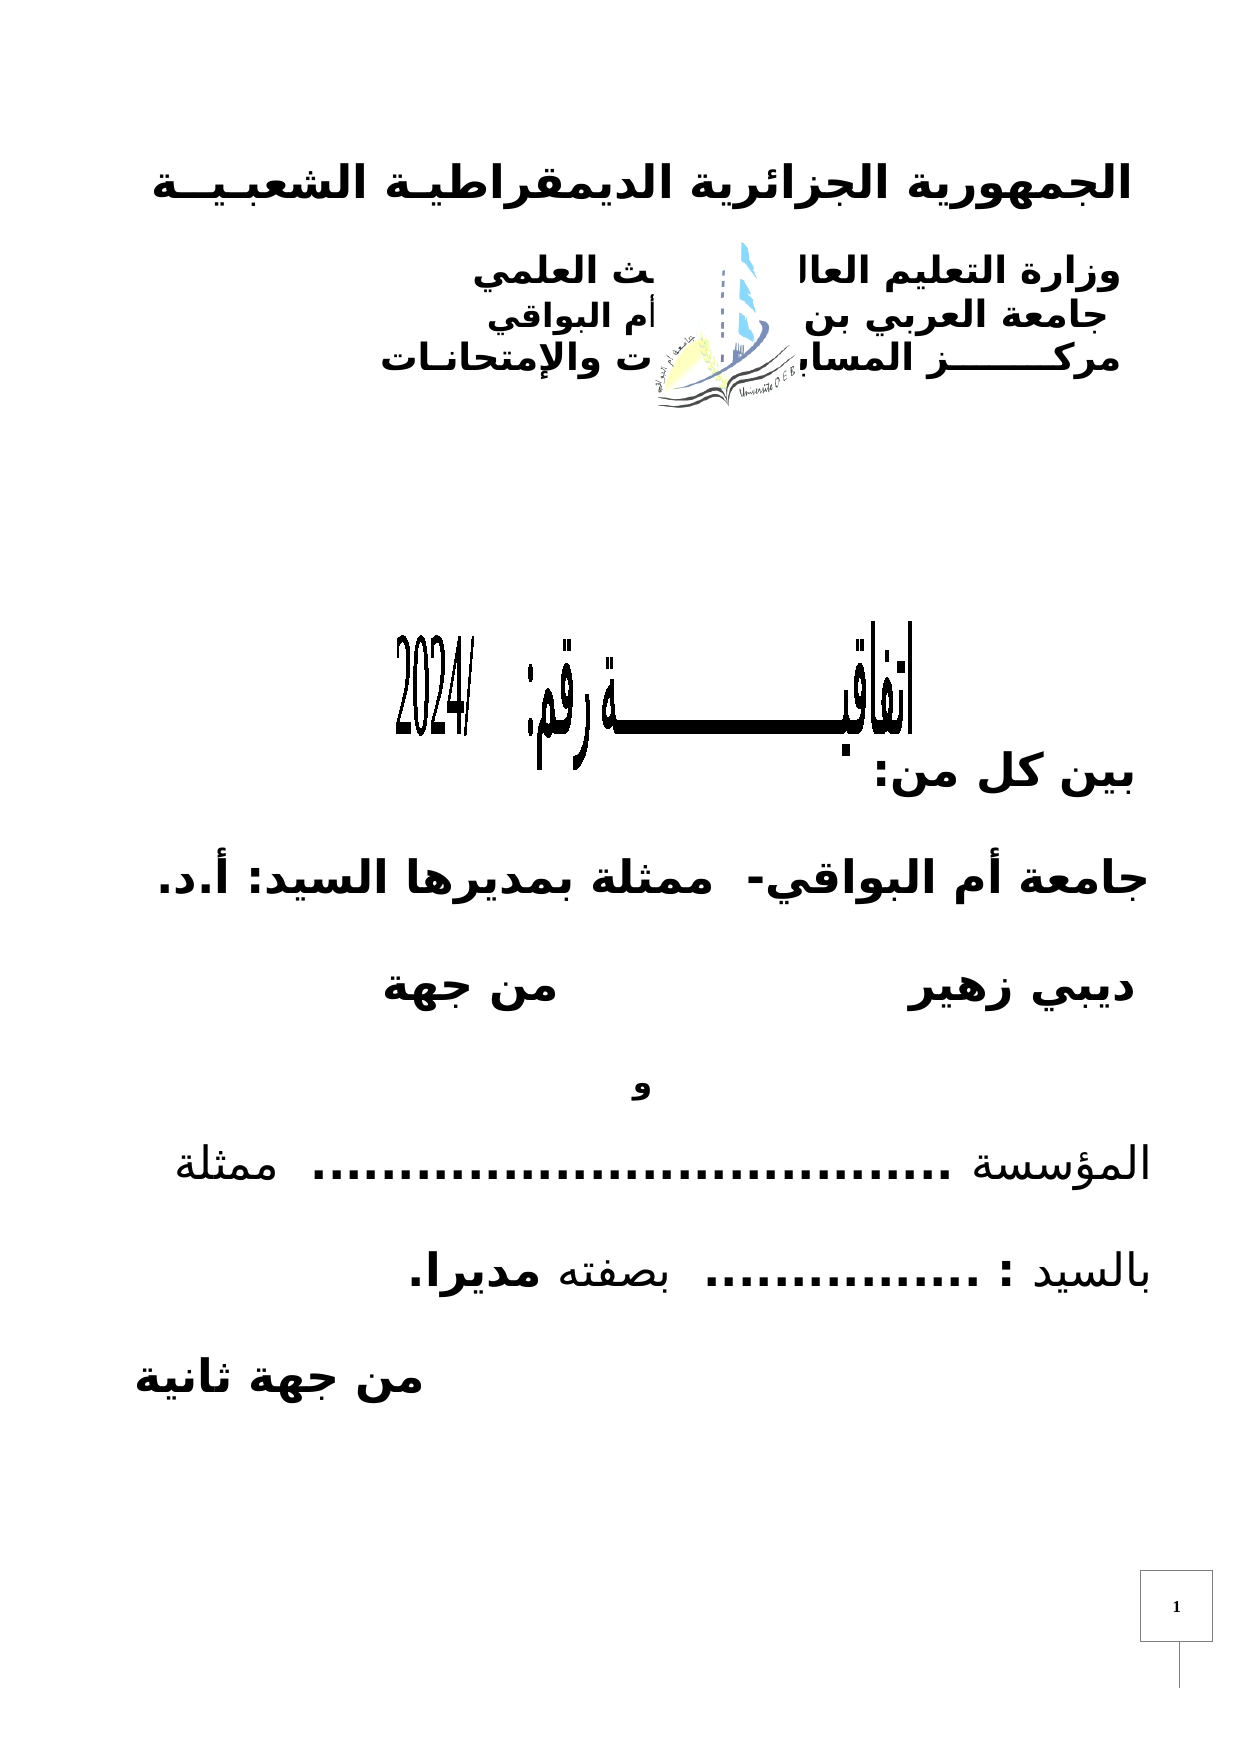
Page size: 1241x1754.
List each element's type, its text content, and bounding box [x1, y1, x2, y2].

text وزارة التعليم العالي والبحث العلمي [118, 249, 653, 292]
text جامعة العربي بن مهيدي أم البواقي [118, 292, 653, 336]
text وزارة التعليم العالي والبحث العلمي [801, 249, 1122, 292]
text و [118, 1064, 1167, 1100]
text مركــــــــز المسابقــــــــات والإمتحانـات [118, 336, 1122, 428]
text جامعة العربي بن مهيدي أم البواقي [801, 292, 1122, 336]
text المؤسسة ..................................... ممثلة بالسيد : ................ بصفته مديرا. [118, 1137, 1152, 1297]
text جامعة أم البواقي- ممثلة بمديرها السيد: أ.د. ديبي زهير من جهة [118, 851, 1152, 1011]
text بين كل من: [118, 744, 1137, 797]
text من جهة ثانية [118, 1350, 1152, 1403]
title الجمهورية الجزائرية الديمقراطيـة الشعبـيــة [118, 156, 1167, 209]
